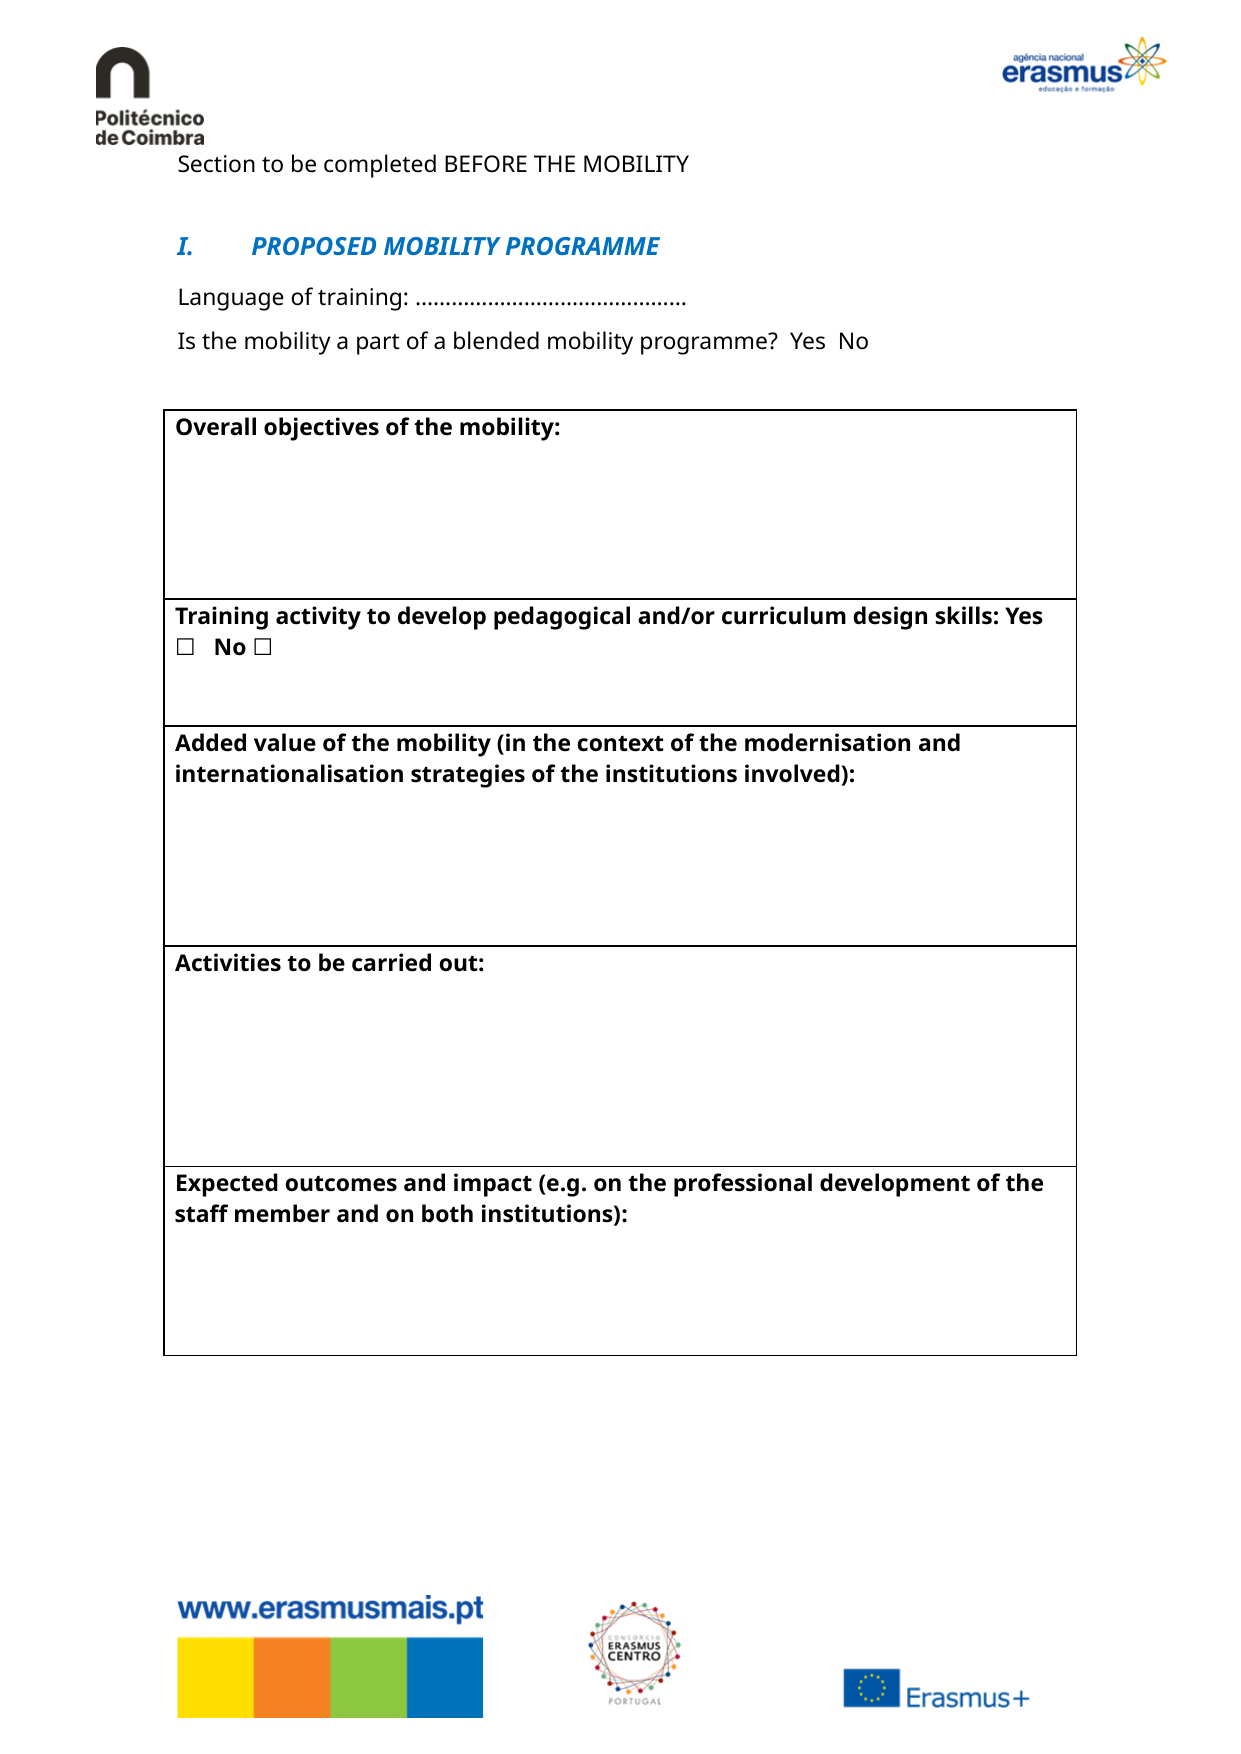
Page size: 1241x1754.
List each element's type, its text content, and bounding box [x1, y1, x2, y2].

table_cell Training activity to develop pedagogical and/or curriculum design skills: Yes ☐ No ☐ [165, 600, 1076, 725]
table_header Overall objectives of the mobility: [165, 411, 1076, 598]
picture [177, 1595, 484, 1718]
picture [96, 47, 204, 145]
picture [581, 1595, 689, 1718]
text Section to be completed BEFORE THE MOBILITY [177, 148, 1063, 179]
table_cell Added value of the mobility (in the context of the modernisation and internationalisation strategies of the institutions involved): [165, 727, 1076, 945]
text I. PROPOSED MOBILITY PROGRAMME [177, 228, 1063, 262]
picture [833, 1658, 1040, 1718]
text Language of training: ……………………………………… [177, 281, 1063, 312]
picture [987, 25, 1192, 112]
table_cell Activities to be carried out: [165, 947, 1076, 1166]
table_cell Expected outcomes and impact (e.g. on the professional development of the staff member and on both institutions): [165, 1167, 1076, 1354]
text Is the mobility a part of a blended mobility programme? Yes No [177, 324, 1063, 356]
